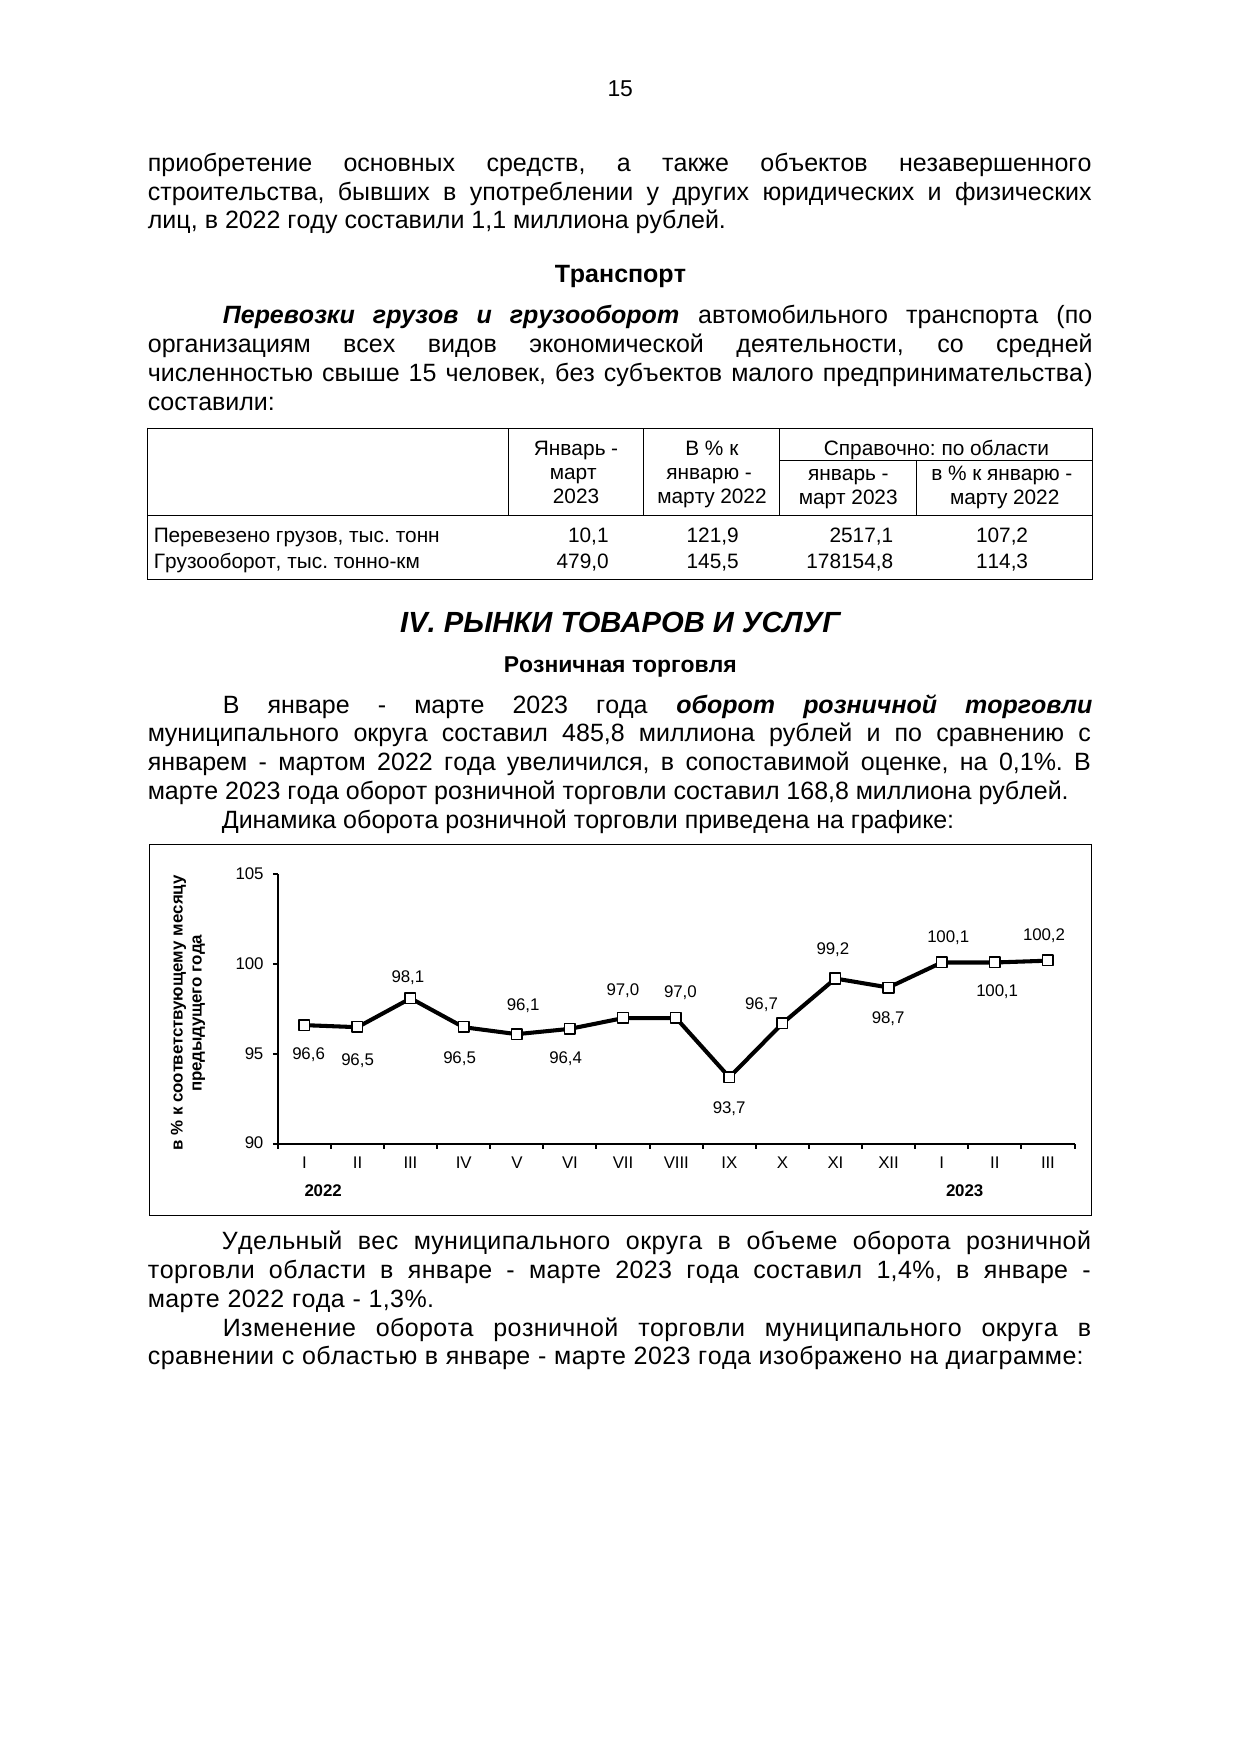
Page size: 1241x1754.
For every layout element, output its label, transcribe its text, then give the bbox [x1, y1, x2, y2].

table_header Январь - март 2023 [509, 429, 643, 515]
table_cell 114,3 [916, 548, 1092, 579]
text Динамика оборота розничной торговли приведена на графике: [148, 805, 1092, 833]
table_cell январь - март 2023 [780, 461, 916, 515]
text Изменение оборота розничной торговли муниципального округа в сравнении с областью в январе - марте 2023 года изображено на диаграмме: [148, 1313, 1092, 1370]
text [148, 148, 1092, 234]
text Удельный вес муниципального округа в объеме оборота розничной торговли области в январе - марте 2023 года составил 1,4%, в январе - марте 2022 года - 1,3%. [148, 1226, 1092, 1313]
table_cell 107,2 [916, 516, 1092, 547]
table_header Справочно: по области [780, 429, 1092, 459]
table_cell 178154,8 [780, 548, 916, 579]
text В январе - марте 2023 года оборот розничной торговли муниципального округа составил 485,8 миллиона рублей и по сравнению с январем - мартом 2022 года увеличился, в сопоставимой оценке, на 0,1%. В марте 2023 года оборот розничной торговли составил 168,8 миллиона рублей. [148, 690, 1092, 805]
table_cell 479,0 [508, 548, 644, 579]
table_cell Перевезено грузов, тыс. тонн [148, 516, 508, 547]
table_header [148, 429, 508, 515]
subtitle Транспорт [148, 259, 1092, 288]
text Розничная торговля [148, 651, 1092, 677]
table_header В % к январю - марту 2022 [644, 429, 779, 515]
table_cell 145,5 [644, 548, 780, 579]
subtitle IV. РЫНКИ ТОВАРОВ И УСЛУГ [148, 605, 1092, 638]
table_cell 121,9 [644, 516, 780, 547]
table_cell 10,1 [508, 516, 644, 547]
table_cell в % к январю - марту 2022 [917, 461, 1092, 515]
table_cell Грузооборот, тыс. тонно-км [148, 548, 508, 579]
table_cell 2517,1 [780, 516, 916, 547]
text Перевозки грузов и грузооборот автомобильного транспорта (по организациям всех видов экономической деятельности, со средней численностью свыше 15 человек, без субъектов малого предпринимательства) составили: [148, 300, 1092, 415]
